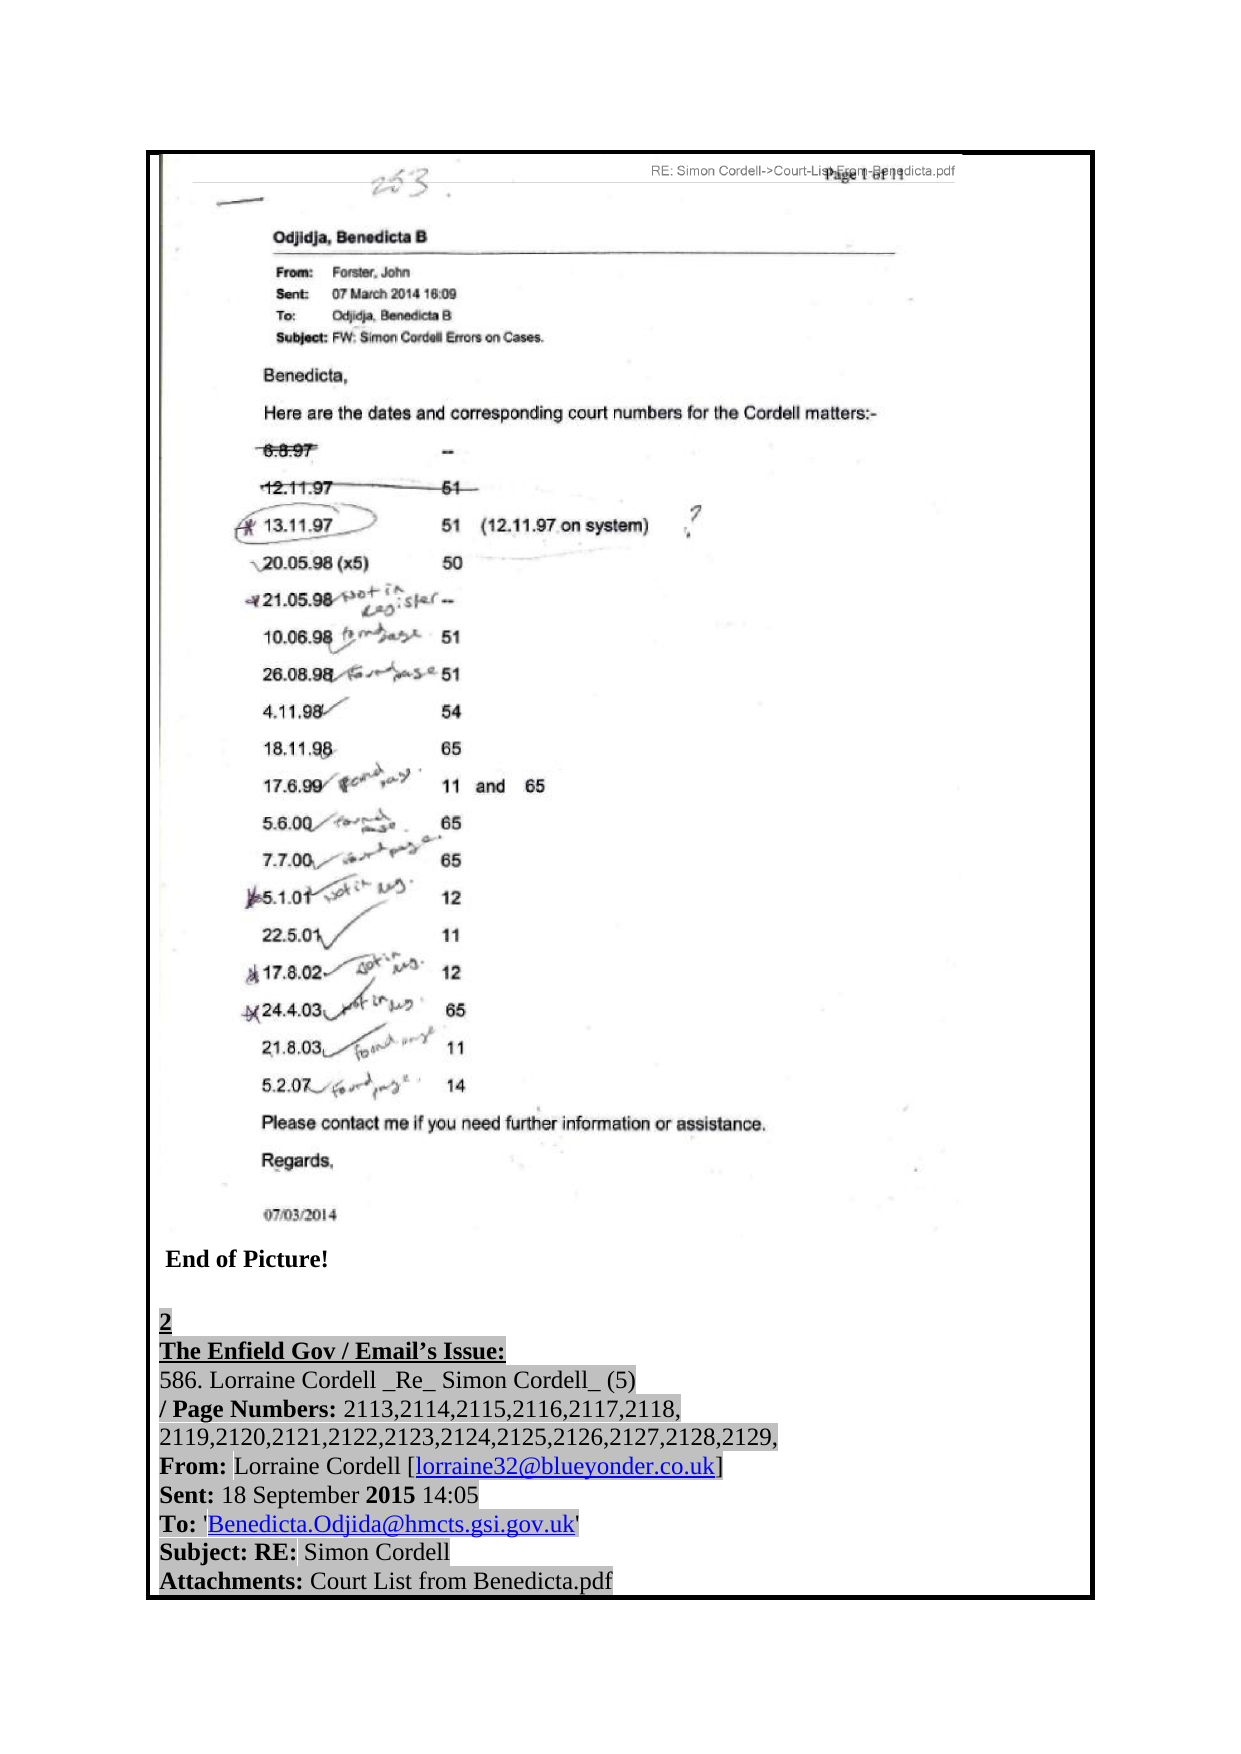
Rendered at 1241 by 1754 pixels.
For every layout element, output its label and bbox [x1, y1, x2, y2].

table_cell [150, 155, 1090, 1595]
picture [159, 154, 963, 1238]
